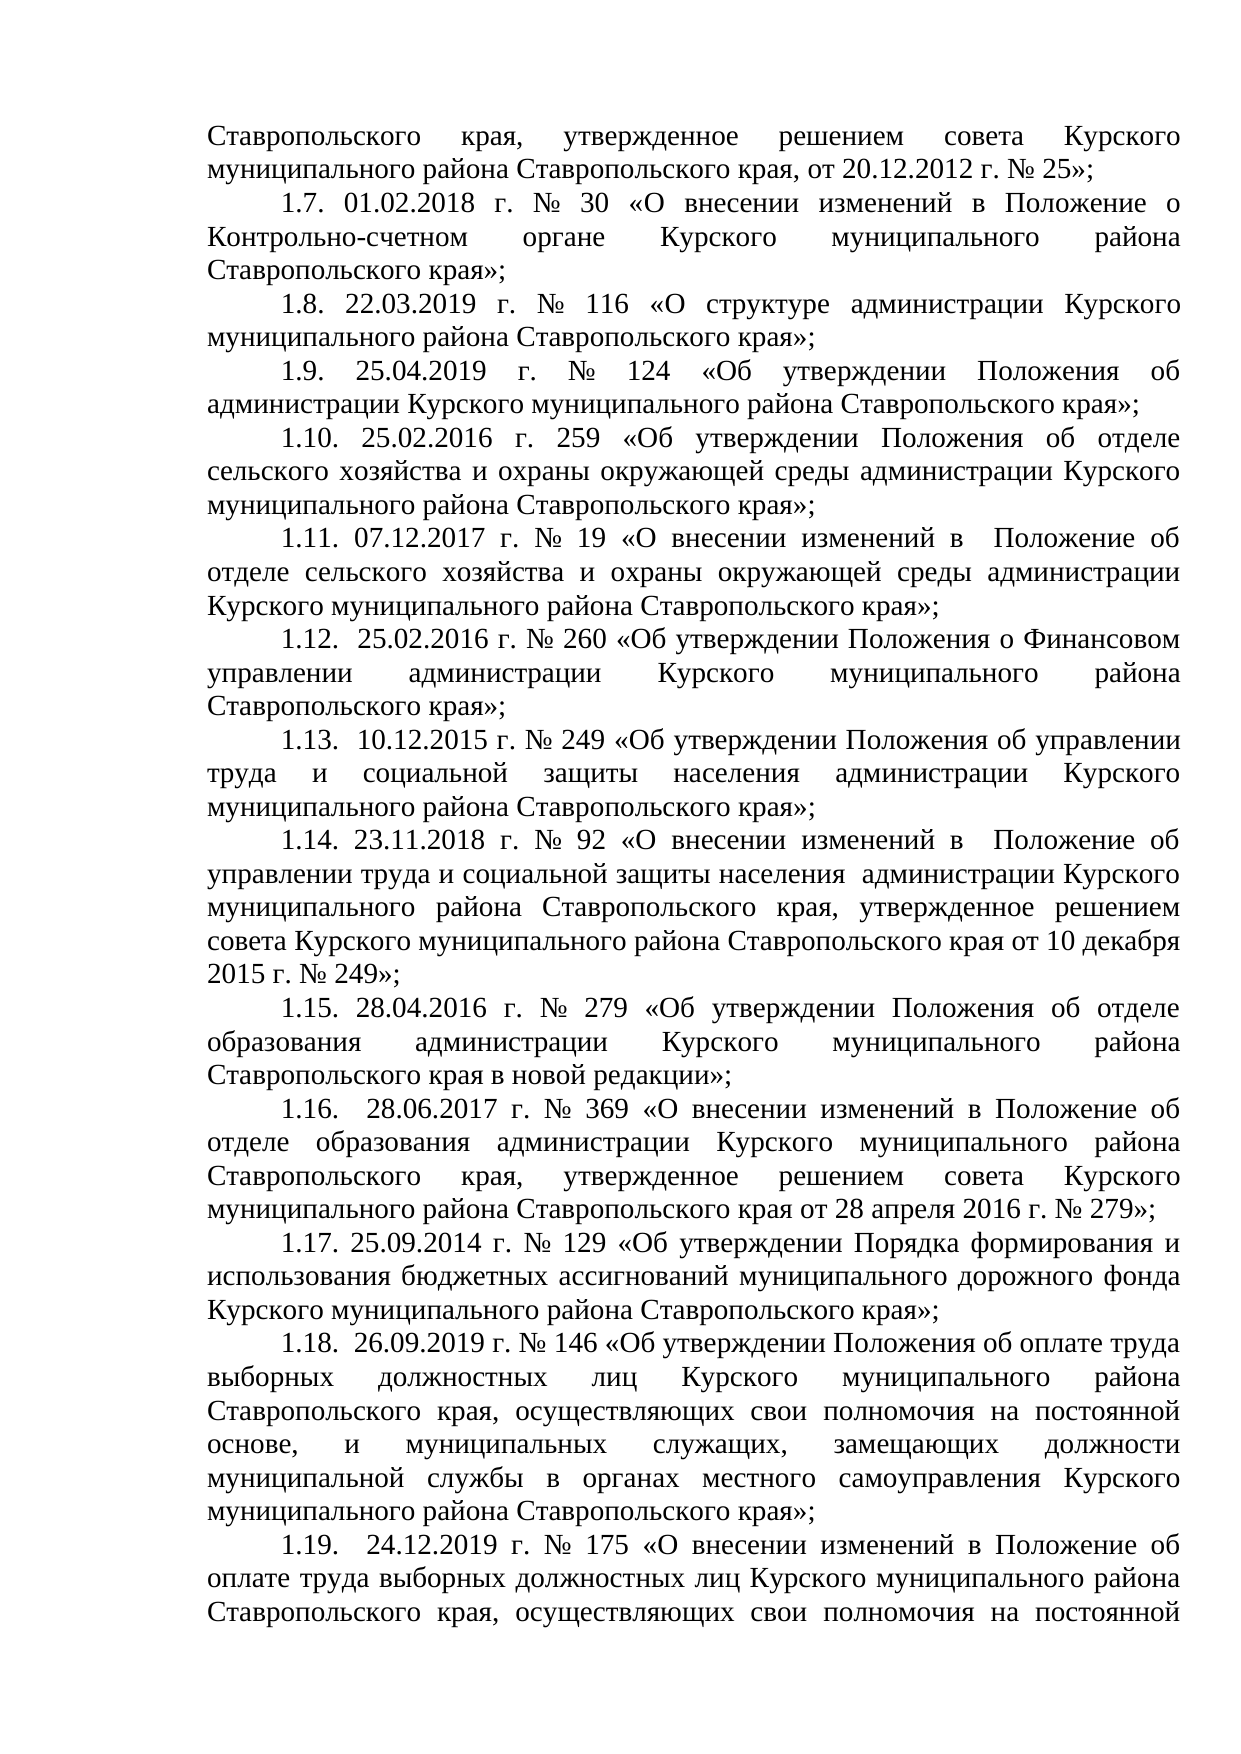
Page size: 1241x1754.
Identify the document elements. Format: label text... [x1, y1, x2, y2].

text 1.13. 10.12.2015 г. № 249 «Об утверждении Положения об управлении труда и социальной защиты населения администрации Курского муниципального района Ставропольского края»; [207, 722, 1181, 822]
text 1.14. 23.11.2018 г. № 92 «О внесении изменений в Положение об управлении труда и социальной защиты населения администрации Курского муниципального района Ставропольского края, утвержденное решением совета Курского муниципального района Ставропольского края от 10 декабря 2015 г. № 249»; [207, 822, 1181, 990]
text 1.9. 25.04.2019 г. № 124 «Об утверждении Положения об администрации Курского муниципального района Ставропольского края»; [207, 353, 1181, 420]
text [207, 1527, 1181, 1627]
text 1.15. 28.04.2016 г. № 279 «Об утверждении Положения об отделе образования администрации Курского муниципального района Ставропольского края в новой редакции»; [207, 990, 1181, 1091]
text 1.10. 25.02.2016 г. 259 «Об утверждении Положения об отделе сельского хозяйства и охраны окружающей среды администрации Курского муниципального района Ставропольского края»; [207, 420, 1181, 521]
text 1.11. 07.12.2017 г. № 19 «О внесении изменений в Положение об отделе сельского хозяйства и охраны окружающей среды администрации Курского муниципального района Ставропольского края»; [207, 521, 1181, 621]
text 1.7. 01.02.2018 г. № 30 «О внесении изменений в Положение о Контрольно-счетном органе Курского муниципального района Ставропольского края»; [207, 185, 1181, 286]
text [207, 118, 1181, 185]
text 1.17. 25.09.2014 г. № 129 «Об утверждении Порядка формирования и использования бюджетных ассигнований муниципального дорожного фонда Курского муниципального района Ставропольского края»; [207, 1225, 1181, 1326]
text 1.16. 28.06.2017 г. № 369 «О внесении изменений в Положение об отделе образования администрации Курского муниципального района Ставропольского края, утвержденное решением совета Курского муниципального района Ставропольского края от 28 апреля 2016 г. № 279»; [207, 1091, 1181, 1225]
text 1.12. 25.02.2016 г. № 260 «Об утверждении Положения о Финансовом управлении администрации Курского муниципального района Ставропольского края»; [207, 621, 1181, 722]
text 1.18. 26.09.2019 г. № 146 «Об утверждении Положения об оплате труда выборных должностных лиц Курского муниципального района Ставропольского края, осуществляющих свои полномочия на постоянной основе, и муниципальных служащих, замещающих должности муниципальной службы в органах местного самоуправления Курского муниципального района Ставропольского края»; [207, 1326, 1181, 1527]
text 1.8. 22.03.2019 г. № 116 «О структуре администрации Курского муниципального района Ставропольского края»; [207, 286, 1181, 353]
